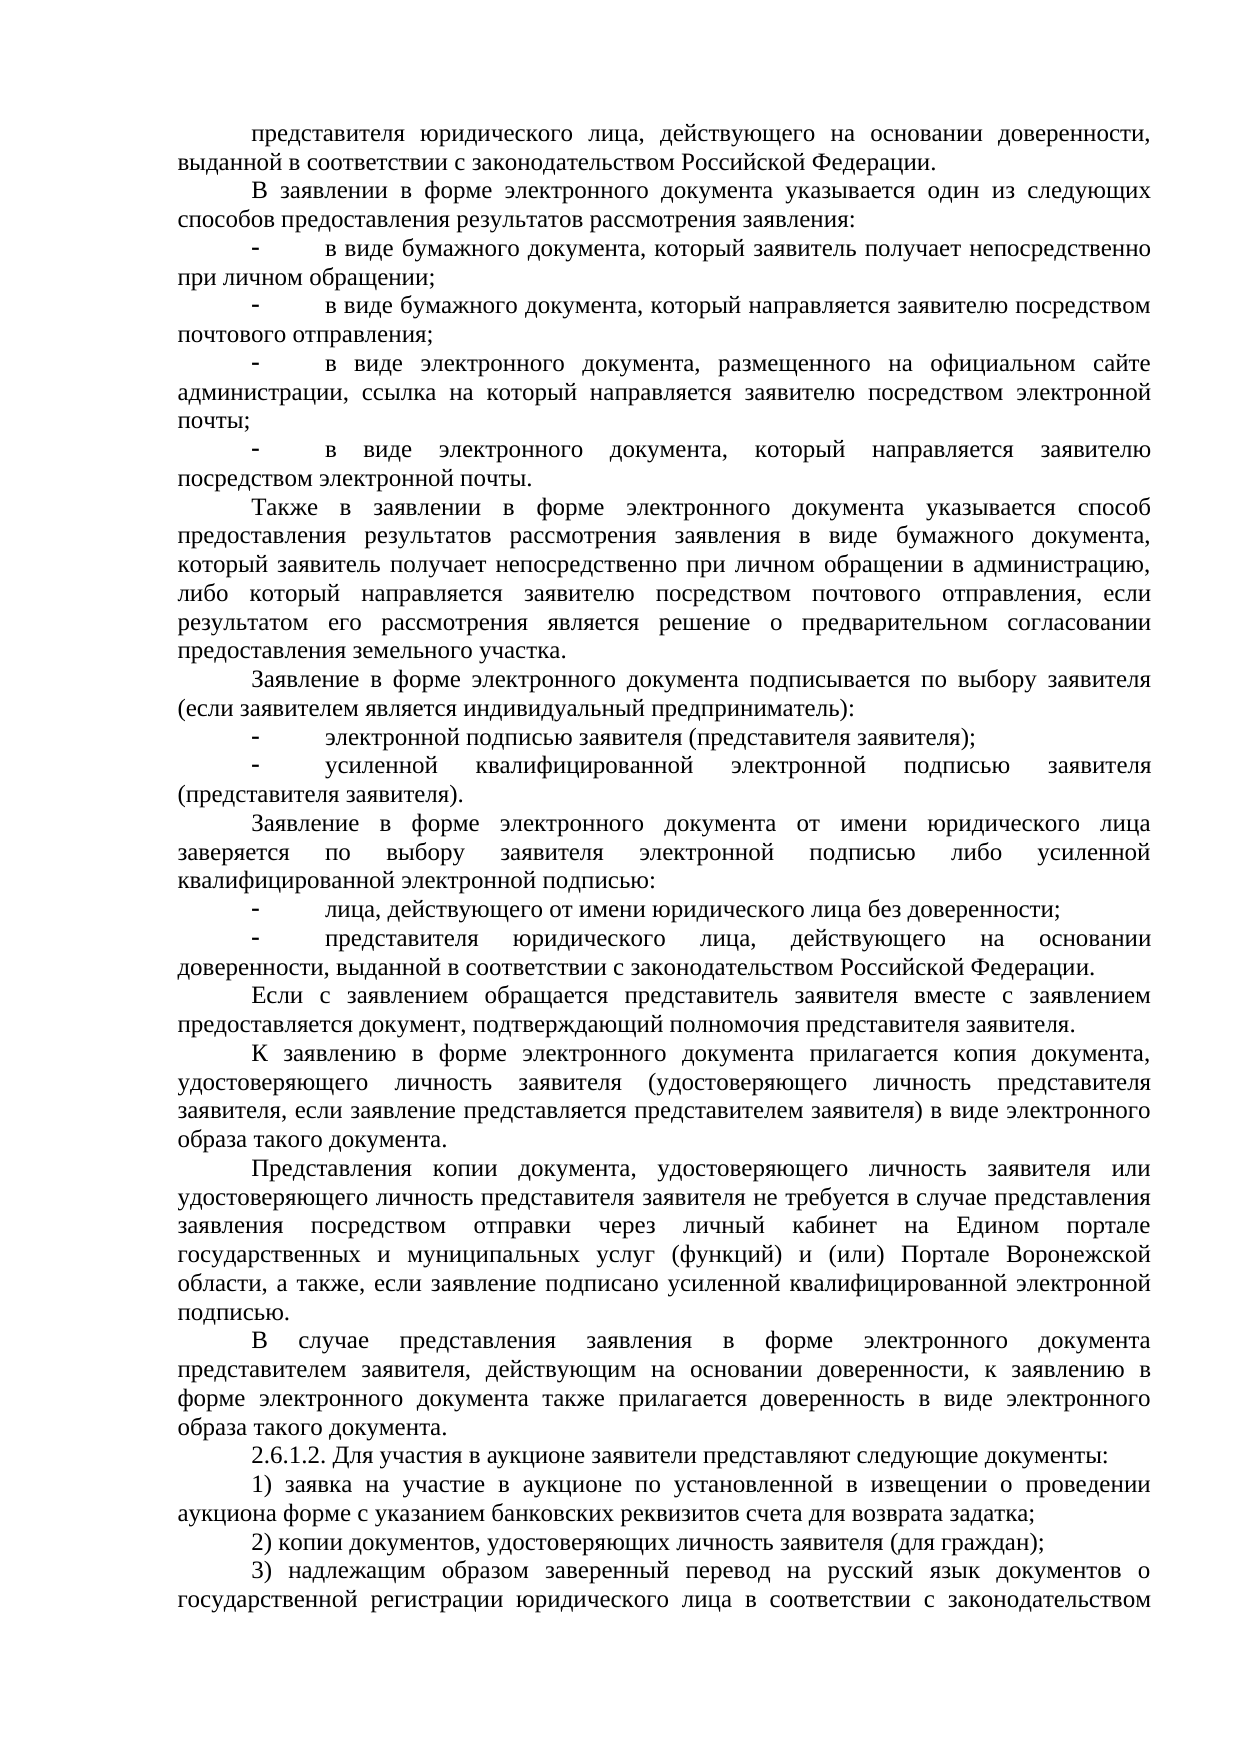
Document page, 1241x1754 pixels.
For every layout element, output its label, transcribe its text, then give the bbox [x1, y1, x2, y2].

list в виде бумажного документа, который заявитель получает непосредственно при личном обращении; [177, 233, 1152, 291]
list электронной подписью заявителя (представителя заявителя); [177, 722, 1152, 751]
list в виде электронного документа, который направляется заявителю посредством электронной почты. [177, 434, 1152, 492]
text К заявлению в форме электронного документа прилагается копия документа, удостоверяющего личность заявителя (удостоверяющего личность представителя заявителя, если заявление представляется представителем заявителя) в виде электронного образа такого документа. [177, 1038, 1152, 1153]
text Заявление в форме электронного документа от имени юридического лица заверяется по выбору заявителя электронной подписью либо усиленной квалифицированной электронной подписью: [177, 808, 1152, 894]
list представителя юридического лица, действующего на основании доверенности, выданной в соответствии с законодательством Российской Федерации. [177, 923, 1152, 981]
text В случае представления заявления в форме электронного документа представителем заявителя, действующим на основании доверенности, к заявлению в форме электронного документа также прилагается доверенность в виде электронного образа такого документа. [177, 1326, 1152, 1441]
text представителя юридического лица, действующего на основании доверенности, выданной в соответствии с законодательством Российской Федерации. [177, 118, 1152, 176]
text В заявлении в форме электронного документа указывается один из следующих способов предоставления результатов рассмотрения заявления: [177, 176, 1152, 233]
text Если с заявлением обращается представитель заявителя вместе с заявлением предоставляется документ, подтверждающий полномочия представителя заявителя. [177, 981, 1152, 1038]
list усиленной квалифицированной электронной подписью заявителя (представителя заявителя). [177, 751, 1152, 808]
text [177, 1556, 1152, 1613]
text 1) заявка на участие в аукционе по установленной в извещении о проведении аукциона форме с указанием банковских реквизитов счета для возврата задатка; [177, 1469, 1152, 1527]
text 2.6.1.2. Для участия в аукционе заявители представляют следующие документы: [177, 1441, 1152, 1469]
list в виде бумажного документа, который направляется заявителю посредством почтового отправления; [177, 291, 1152, 348]
text Также в заявлении в форме электронного документа указывается способ предоставления результатов рассмотрения заявления в виде бумажного документа, который заявитель получает непосредственно при личном обращении в администрацию, либо который направляется заявителю посредством почтового отправления, если результатом его рассмотрения является решение о предварительном согласовании предоставления земельного участка. [177, 492, 1152, 664]
text Представления копии документа, удостоверяющего личность заявителя или удостоверяющего личность представителя заявителя не требуется в случае представления заявления посредством отправки через личный кабинет на Едином портале государственных и муниципальных услуг (функций) и (или) Портале Воронежской области, а также, если заявление подписано усиленной квалифицированной электронной подписью. [177, 1153, 1152, 1326]
text Заявление в форме электронного документа подписывается по выбору заявителя (если заявителем является индивидуальный предприниматель): [177, 664, 1152, 722]
list лица, действующего от имени юридического лица без доверенности; [177, 894, 1152, 923]
list в виде электронного документа, размещенного на официальном сайте администрации, ссылка на который направляется заявителю посредством электронной почты; [177, 348, 1152, 434]
text 2) копии документов, удостоверяющих личность заявителя (для граждан); [177, 1527, 1152, 1556]
